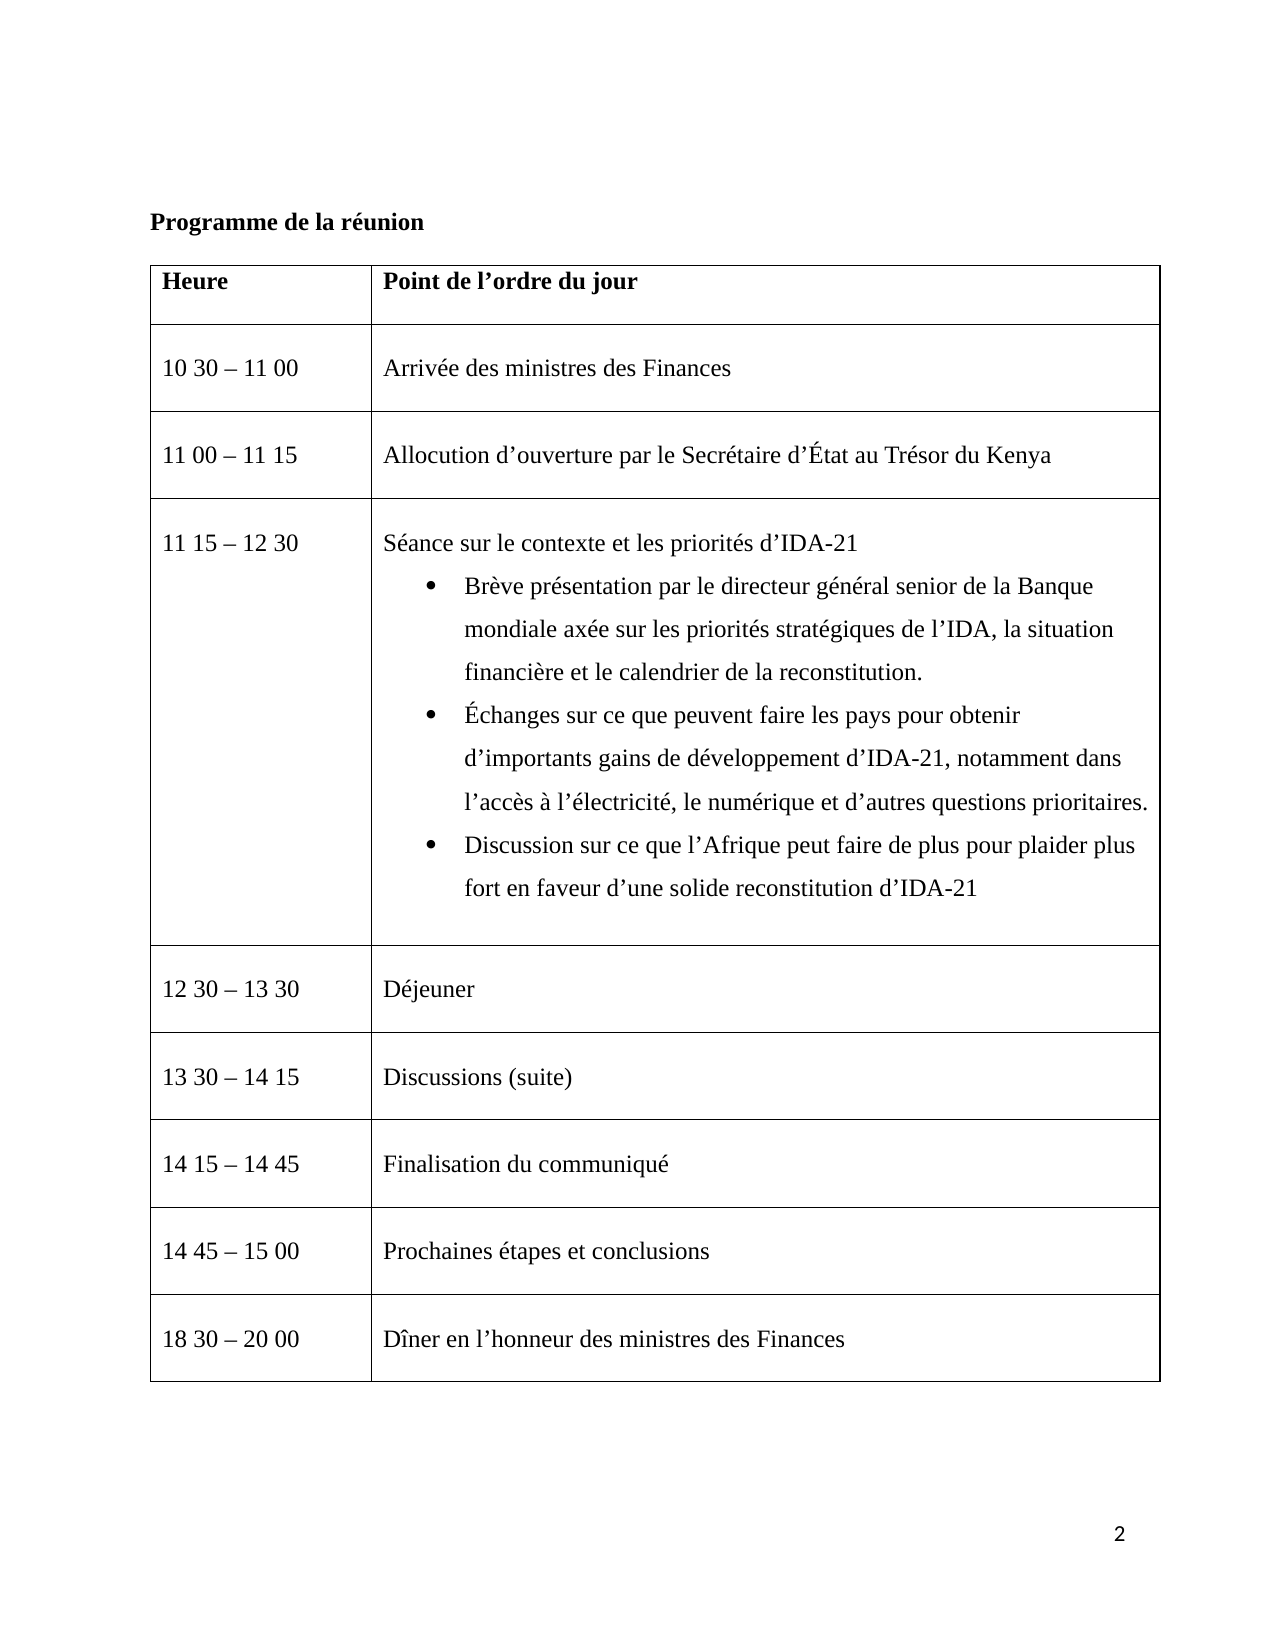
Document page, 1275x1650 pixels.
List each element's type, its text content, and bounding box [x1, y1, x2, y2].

table_cell 18 30 – 20 00 [151, 1295, 371, 1381]
table_header Heure [151, 266, 371, 323]
table_cell Finalisation du communiqué [372, 1120, 1159, 1207]
table_cell 11 00 – 11 15 [151, 412, 371, 498]
table_cell 14 15 – 14 45 [151, 1120, 371, 1207]
table_cell Allocution d’ouverture par le Secrétaire d’État au Trésor du Kenya [372, 412, 1159, 498]
table_cell 10 30 – 11 00 [151, 325, 371, 411]
table_cell Arrivée des ministres des Finances [372, 325, 1159, 411]
table_cell 12 30 – 13 30 [151, 946, 371, 1032]
table_header Point de l’ordre du jour [372, 266, 1159, 323]
text Programme de la réunion [150, 207, 1125, 236]
table_cell 14 45 – 15 00 [151, 1208, 371, 1294]
table_cell 13 30 – 14 15 [151, 1033, 371, 1119]
table_cell Discussions (suite) [372, 1033, 1159, 1119]
table_cell Prochaines étapes et conclusions [372, 1208, 1159, 1294]
table_cell Séance sur le contexte et les priorités d’IDA-21 Brève présentation par le directeur général senior de la Banque mondiale axée sur les priorités stratégiques de l’IDA, la situation financière et le calendrier de la reconstitution. Échanges sur ce que peuvent faire les pays pour obtenir d’importants gains de développement d’IDA-21, notamment dans l’accès à l’électricité, le numérique et d’autres questions prioritaires. Discussion sur ce que l’Afrique peut faire de plus pour plaider plus fort en faveur d’une solide reconstitution d’IDA-21 [372, 499, 1159, 945]
table_cell Dîner en l’honneur des ministres des Finances [372, 1295, 1159, 1381]
table_cell 11 15 – 12 30 [151, 499, 371, 945]
table_cell Déjeuner [372, 946, 1159, 1032]
